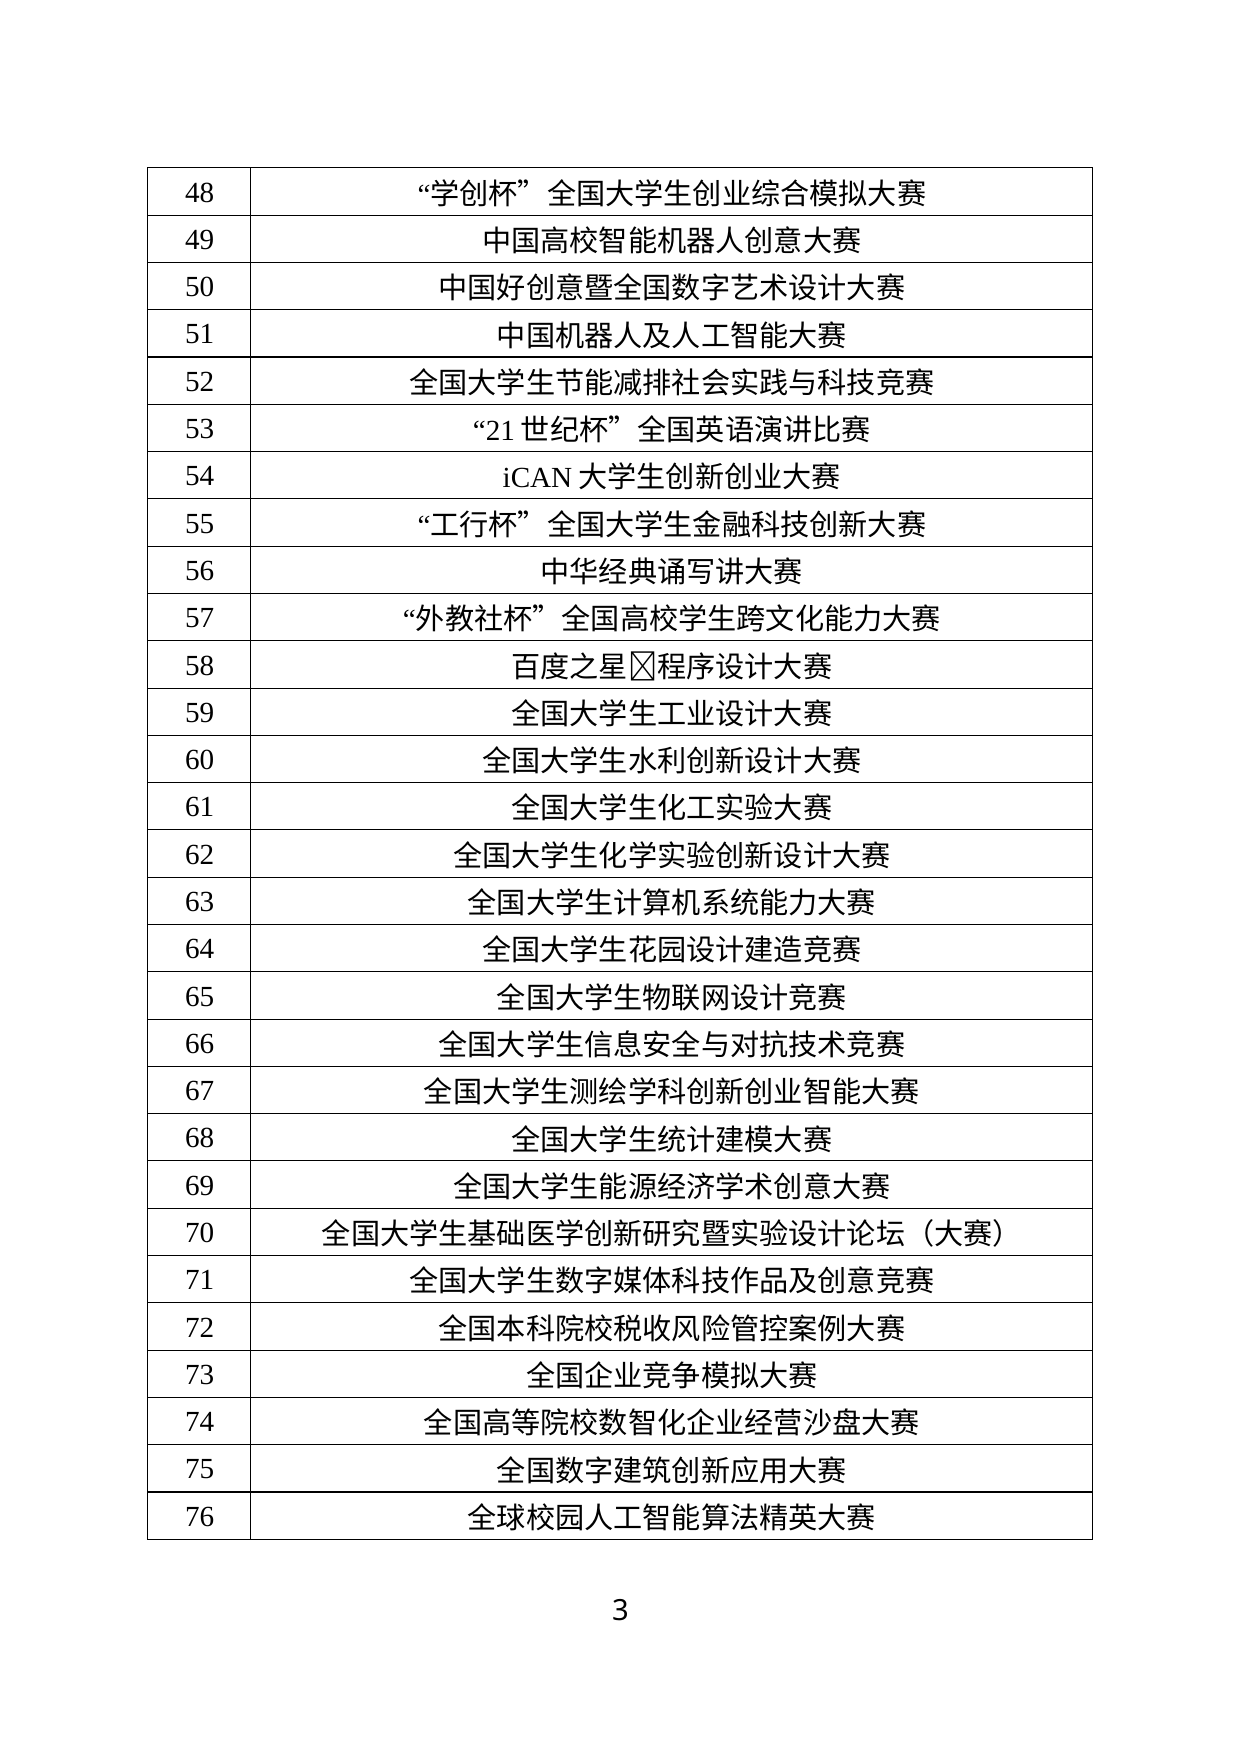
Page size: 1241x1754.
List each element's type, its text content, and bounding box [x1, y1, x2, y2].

table_cell 全球校园人工智能算法精英大赛 [251, 1493, 1092, 1539]
table_cell 64 [148, 925, 250, 971]
table_cell “21世纪杯”全国英语演讲比赛 [251, 405, 1092, 451]
table_cell 全国企业竞争模拟大赛 [251, 1351, 1092, 1397]
table_cell 全国大学生能源经济学术创意大赛 [251, 1161, 1092, 1208]
table_cell 71 [148, 1256, 250, 1302]
table_cell 54 [148, 452, 250, 498]
table_cell 全国大学生花园设计建造竞赛 [251, 925, 1092, 971]
table_cell 58 [148, 641, 250, 687]
table_cell 72 [148, 1303, 250, 1349]
table_cell 全国大学生数字媒体科技作品及创意竞赛 [251, 1256, 1092, 1302]
table_cell 57 [148, 594, 250, 640]
table_cell 53 [148, 405, 250, 451]
table_cell 60 [148, 736, 250, 782]
table_cell 全国大学生化工实验大赛 [251, 783, 1092, 829]
table_cell 全国大学生测绘学科创新创业智能大赛 [251, 1067, 1092, 1113]
table_cell 全国大学生信息安全与对抗技术竞赛 [251, 1020, 1092, 1066]
table_cell 56 [148, 547, 250, 593]
table_cell 全国数字建筑创新应用大赛 [251, 1445, 1092, 1491]
table_cell 全国大学生化学实验创新设计大赛 [251, 830, 1092, 877]
table_cell iCAN大学生创新创业大赛 [251, 452, 1092, 498]
table_cell 51 [148, 310, 250, 356]
table_cell “外教社杯”全国高校学生跨文化能力大赛 [251, 594, 1092, 640]
table_cell 61 [148, 783, 250, 829]
table_cell 中国高校智能机器人创意大赛 [251, 216, 1092, 262]
table_cell 70 [148, 1209, 250, 1255]
table_cell 65 [148, 972, 250, 1018]
table_cell 中华经典诵写讲大赛 [251, 547, 1092, 593]
table_cell 52 [148, 358, 250, 404]
table_cell 76 [148, 1493, 250, 1539]
table_cell “工行杯”全国大学生金融科技创新大赛 [251, 499, 1092, 546]
table_cell 48 [148, 168, 250, 214]
table_cell 59 [148, 689, 250, 735]
table_cell 全国大学生物联网设计竞赛 [251, 972, 1092, 1018]
table_cell 75 [148, 1445, 250, 1491]
table_cell 全国大学生计算机系统能力大赛 [251, 878, 1092, 924]
table_cell 全国大学生节能减排社会实践与科技竞赛 [251, 358, 1092, 404]
table_cell 55 [148, 499, 250, 546]
table_cell 全国大学生统计建模大赛 [251, 1114, 1092, 1160]
table_cell 全国大学生水利创新设计大赛 [251, 736, 1092, 782]
table_cell 67 [148, 1067, 250, 1113]
table_cell 62 [148, 830, 250, 877]
table_cell 全国大学生基础医学创新研究暨实验设计论坛（大赛） [251, 1209, 1092, 1255]
table_cell 68 [148, 1114, 250, 1160]
table_cell 中国机器人及人工智能大赛 [251, 310, 1092, 356]
table_cell 50 [148, 263, 250, 309]
table_cell 百度之星程序设计大赛 [251, 641, 1092, 687]
table_cell 全国大学生工业设计大赛 [251, 689, 1092, 735]
table_cell 73 [148, 1351, 250, 1397]
table_cell 74 [148, 1398, 250, 1444]
table_cell 全国本科院校税收风险管控案例大赛 [251, 1303, 1092, 1349]
table_cell 全国高等院校数智化企业经营沙盘大赛 [251, 1398, 1092, 1444]
table_cell “学创杯”全国大学生创业综合模拟大赛 [251, 168, 1092, 214]
table_cell 66 [148, 1020, 250, 1066]
table_cell 63 [148, 878, 250, 924]
table_cell 49 [148, 216, 250, 262]
table_cell 中国好创意暨全国数字艺术设计大赛 [251, 263, 1092, 309]
table_cell 69 [148, 1161, 250, 1208]
